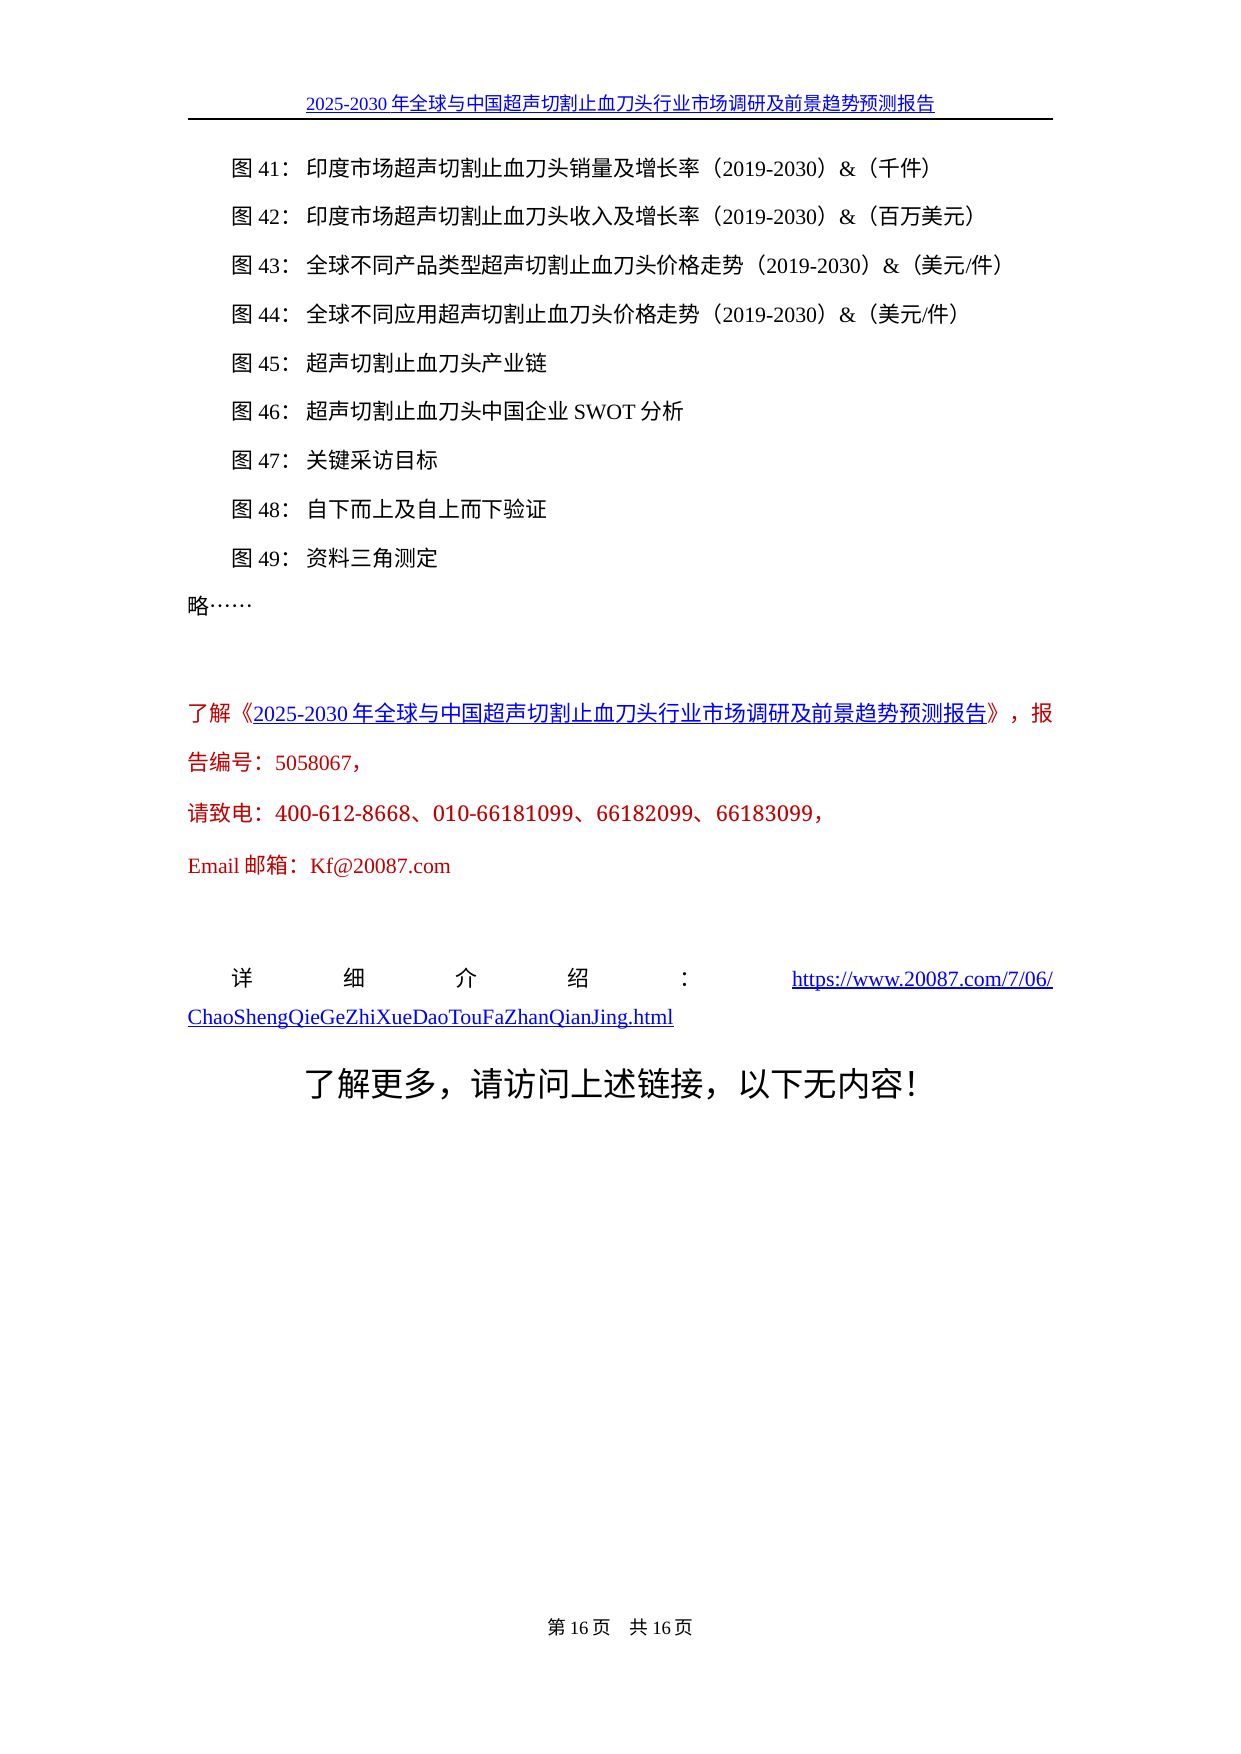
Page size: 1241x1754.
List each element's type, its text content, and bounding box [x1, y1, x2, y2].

text 请致电：400-612-8668、010-66181099、66182099、66183099， [187, 796, 1053, 828]
text 了解《2025-2030年全球与中国超声切割止血刀头行业市场调研及前景趋势预测报告》，报告编号：5058067， [187, 695, 1053, 777]
text 详细介绍：https://www.20087.com/7/06/ChaoShengQieGeZhiXueDaoTouFaZhanQianJing.html [187, 960, 1053, 1033]
title 了解更多，请访问上述链接，以下无内容！ [187, 1049, 1053, 1114]
text Email邮箱：Kf@20087.com [187, 847, 1053, 880]
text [187, 150, 1053, 621]
